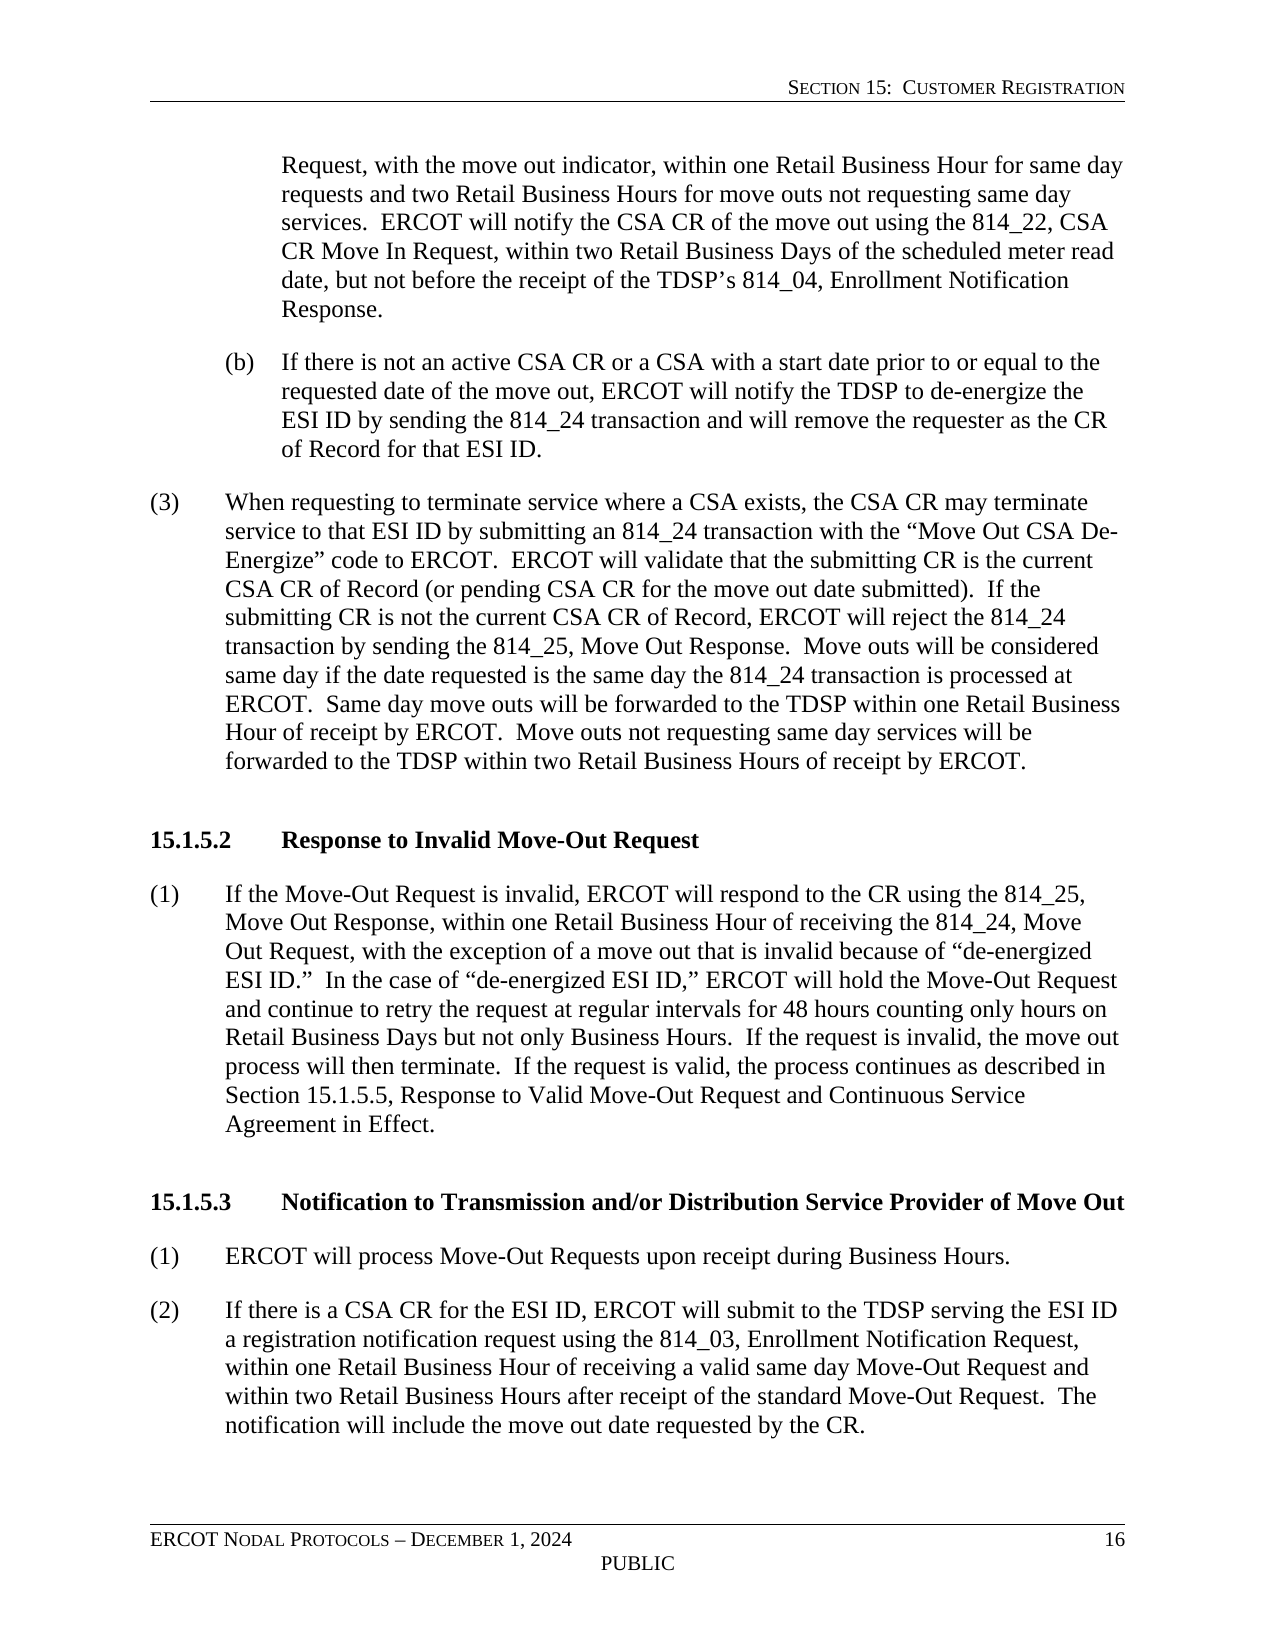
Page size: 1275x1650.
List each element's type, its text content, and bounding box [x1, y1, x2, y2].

text 15.1.5.2 Response to Invalid Move-Out Request [150, 825, 1125, 854]
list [225, 150, 1125, 322]
list (1) If the Move-Out Request is invalid, ERCOT will respond to the CR using the 814_25, Move Out Response, within one Retail Business Hour of receiving the 814_24, Move Out Request, with the exception of a move out that is invalid because of “de-energized ESI ID.” In the case of “de-energized ESI ID,” ERCOT will hold the Move-Out Request and continue to retry the request at regular intervals for 48 hours counting only hours on Retail Business Days but not only Business Hours. If the request is invalid, the move out process will then terminate. If the request is valid, the process continues as described in Section 15.1.5.5, Response to Valid Move-Out Request and Continuous Service Agreement in Effect. [150, 879, 1125, 1137]
list (3) When requesting to terminate service where a CSA exists, the CSA CR may terminate service to that ESI ID by submitting an 814_24 transaction with the “Move Out CSA De-Energize” code to ERCOT. ERCOT will validate that the submitting CR is the current CSA CR of Record (or pending CSA CR for the move out date submitted). If the submitting CR is not the current CSA CR of Record, ERCOT will reject the 814_24 transaction by sending the 814_25, Move Out Response. Move outs will be considered same day if the date requested is the same day the 814_24 transaction is processed at ERCOT. Same day move outs will be forwarded to the TDSP within one Retail Business Hour of receipt by ERCOT. Move outs not requesting same day services will be forwarded to the TDSP within two Retail Business Hours of receipt by ERCOT. [150, 487, 1125, 775]
list (b) If there is not an active CSA CR or a CSA with a start date prior to or equal to the requested date of the move out, ERCOT will notify the TDSP to de-energize the ESI ID by sending the 814_24 transaction and will remove the requester as the CR of Record for that ESI ID. [225, 347, 1125, 462]
text (2) If there is a CSA CR for the ESI ID, ERCOT will submit to the TDSP serving the ESI ID a registration notification request using the 814_03, Enrollment Notification Request, within one Retail Business Hour of receiving a valid same day Move-Out Request and within two Retail Business Hours after receipt of the standard Move-Out Request. The notification will include the move out date requested by the CR. [150, 1295, 1125, 1439]
text 15.1.5.3 Notification to Transmission and/or Distribution Service Provider of Move Out [150, 1187, 1125, 1216]
text (1) ERCOT will process Move-Out Requests upon receipt during Business Hours. [150, 1241, 1125, 1270]
